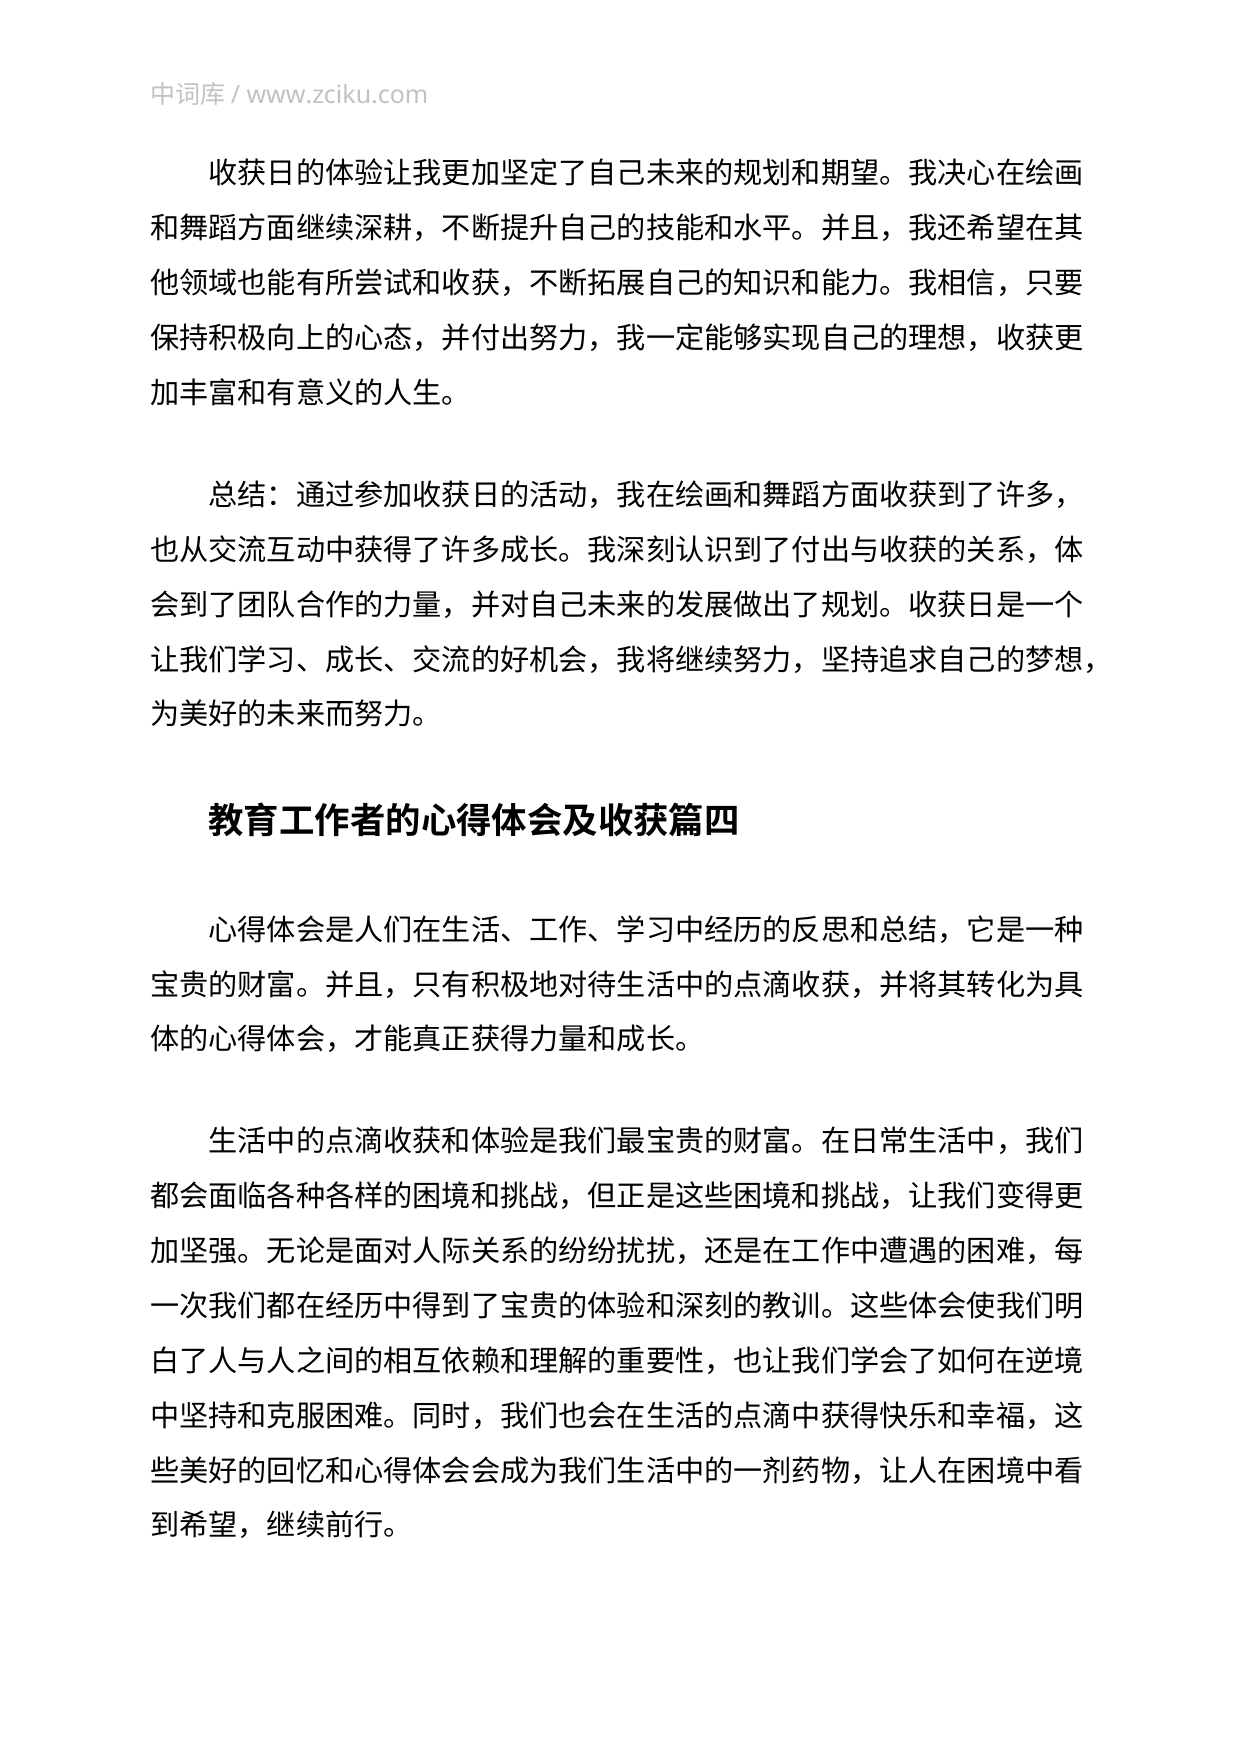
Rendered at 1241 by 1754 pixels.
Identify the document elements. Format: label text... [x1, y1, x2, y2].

text 心得体会是人们在生活、工作、学习中经历的反思和总结，它是一种宝贵的财富。并且，只有积极地对待生活中的点滴收获，并将其转化为具体的心得体会，才能真正获得力量和成长。 [150, 906, 1090, 1058]
text 收获日的体验让我更加坚定了自己未来的规划和期望。我决心在绘画和舞蹈方面继续深耕，不断提升自己的技能和水平。并且，我还希望在其他领域也能有所尝试和收获，不断拓展自己的知识和能力。我相信，只要保持积极向上的心态，并付出努力，我一定能够实现自己的理想，收获更加丰富和有意义的人生。 [150, 150, 1090, 412]
text 生活中的点滴收获和体验是我们最宝贵的财富。在日常生活中，我们都会面临各种各样的困境和挑战，但正是这些困境和挑战，让我们变得更加坚强。无论是面对人际关系的纷纷扰扰，还是在工作中遭遇的困难，每一次我们都在经历中得到了宝贵的体验和深刻的教训。这些体会使我们明白了人与人之间的相互依赖和理解的重要性，也让我们学会了如何在逆境中坚持和克服困难。同时，我们也会在生活的点滴中获得快乐和幸福，这些美好的回忆和心得体会会成为我们生活中的一剂药物，让人在困境中看到希望，继续前行。 [150, 1118, 1090, 1544]
text 总结：通过参加收获日的活动，我在绘画和舞蹈方面收获到了许多，也从交流互动中获得了许多成长。我深刻认识到了付出与收获的关系，体会到了团队合作的力量，并对自己未来的发展做出了规划。收获日是一个让我们学习、成长、交流的好机会，我将继续努力，坚持追求自己的梦想，为美好的未来而努力。 [150, 471, 1090, 733]
text 教育工作者的心得体会及收获篇四 [150, 793, 1090, 844]
